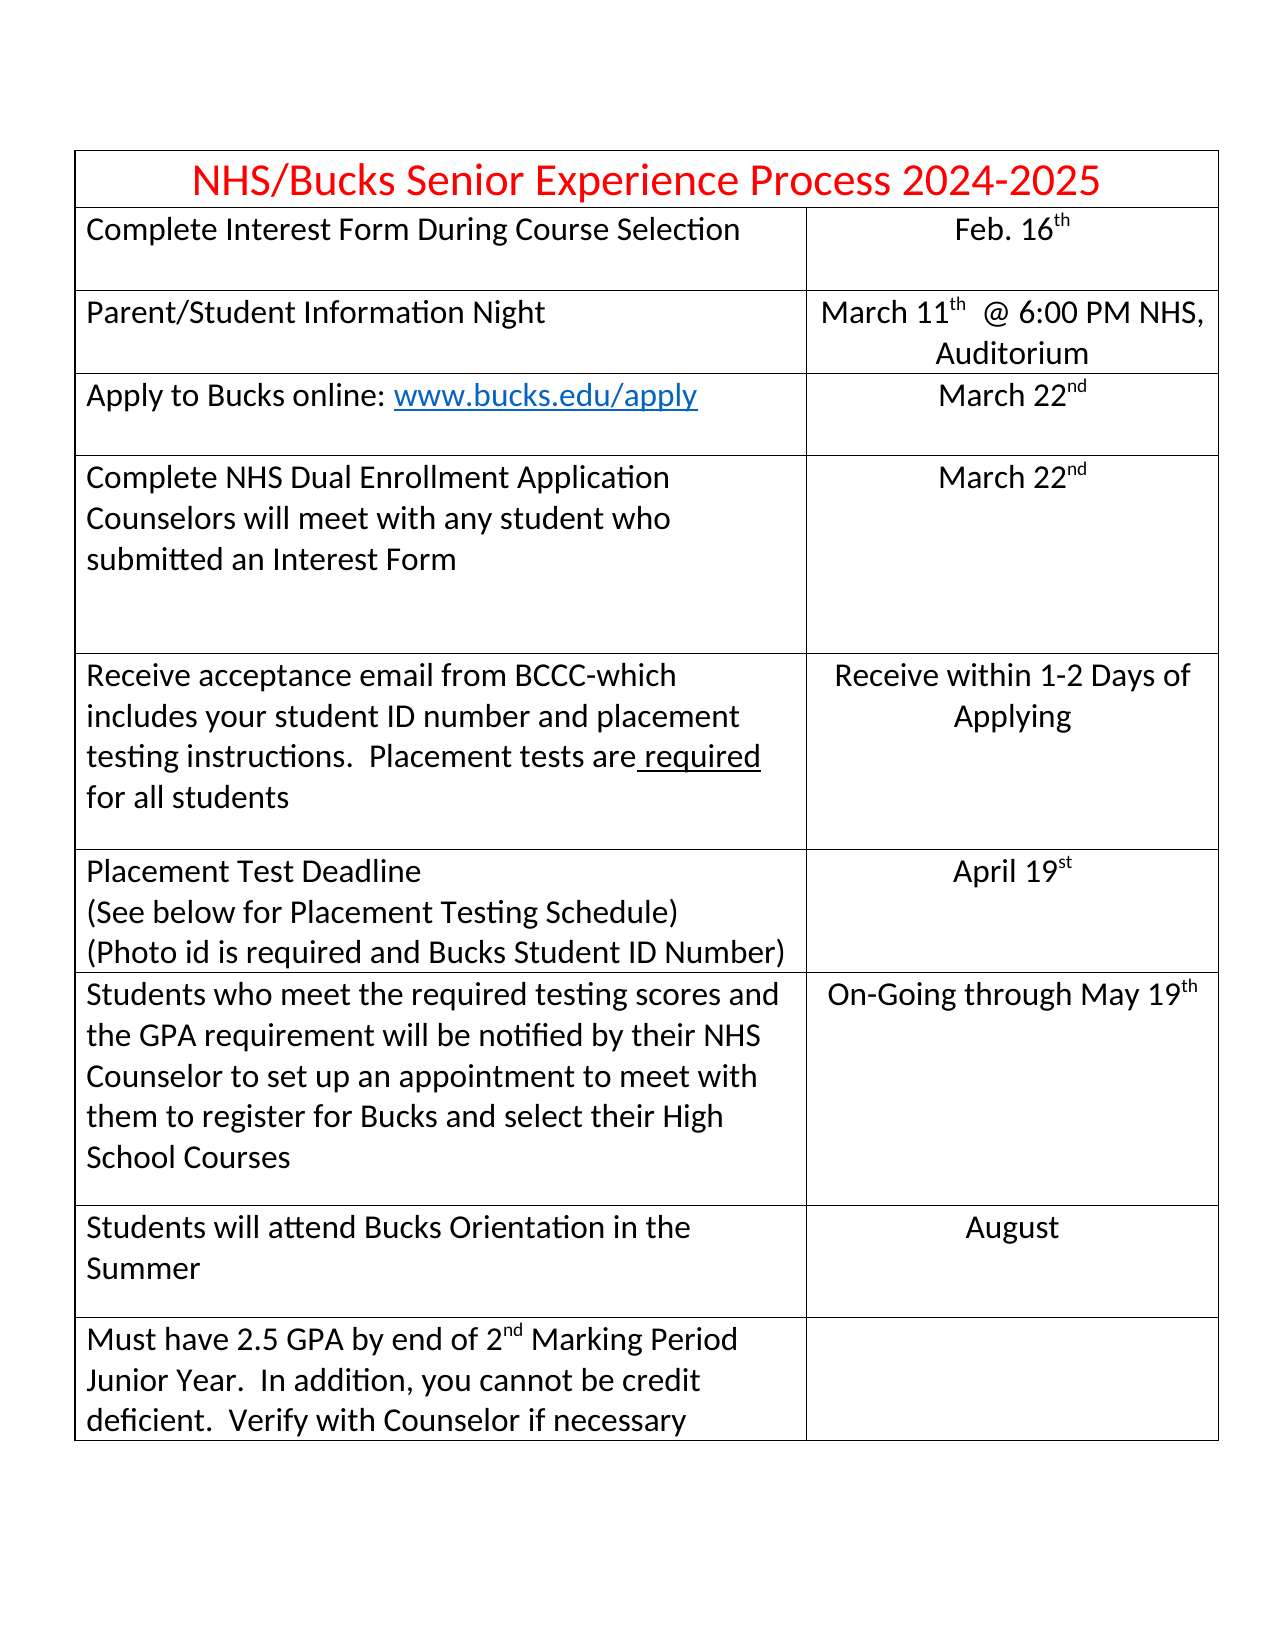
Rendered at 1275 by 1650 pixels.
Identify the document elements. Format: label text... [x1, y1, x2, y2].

table_cell Complete NHS Dual Enrollment Application Counselors will meet with any student who submitted an Interest Form [76, 456, 806, 653]
table_cell March 22nd [807, 374, 1218, 455]
table_cell August [807, 1206, 1218, 1317]
table_cell March 11th @ 6:00 PM NHS, Auditorium [807, 291, 1218, 373]
table_cell Parent/Student Information Night [76, 291, 806, 373]
table_cell Receive within 1-2 Days of Applying [807, 654, 1218, 849]
table_cell March 22nd [807, 456, 1218, 653]
table_cell Receive acceptance email from BCCC-which includes your student ID number and placement testing instructions. Placement tests are required for all students [76, 654, 806, 849]
table_cell Feb. 16th [807, 208, 1218, 290]
table_header NHS/Bucks Senior Experience Process 2024-2025 [76, 151, 1218, 207]
table_cell Students will attend Bucks Orientation in the Summer [76, 1206, 806, 1317]
table_cell [807, 1318, 1218, 1440]
table_cell On-Going through May 19th [807, 973, 1218, 1205]
table_cell Placement Test Deadline (See below for Placement Testing Schedule) (Photo id is required and Bucks Student ID Number) [76, 850, 806, 972]
table_cell April 19st [807, 850, 1218, 972]
table_cell Students who meet the required testing scores and the GPA requirement will be notified by their NHS Counselor to set up an appointment to meet with them to register for Bucks and select their High School Courses [76, 973, 806, 1205]
table_cell Apply to Bucks online: www.bucks.edu/apply [76, 374, 806, 455]
table_cell Must have 2.5 GPA by end of 2nd Marking Period Junior Year. In addition, you cannot be credit deficient. Verify with Counselor if necessary [76, 1318, 806, 1440]
table_cell Complete Interest Form During Course Selection [76, 208, 806, 290]
